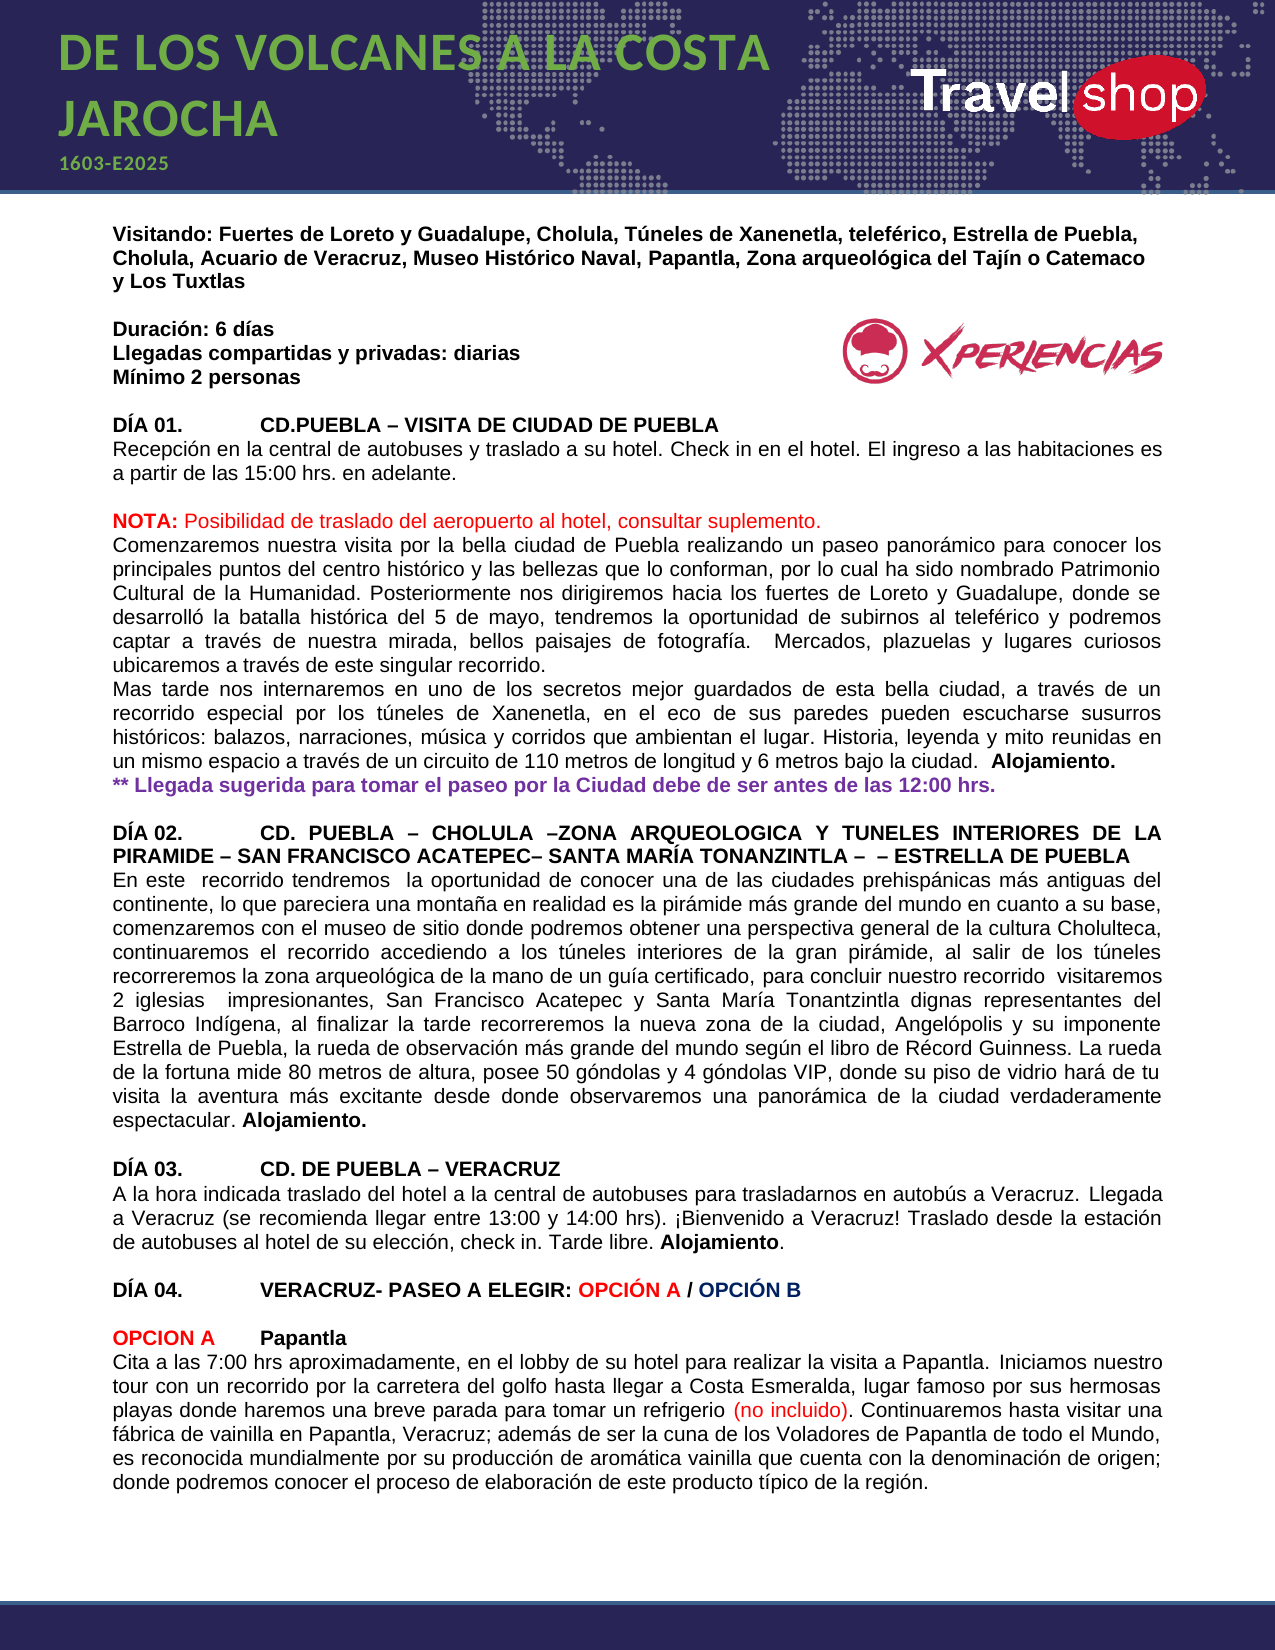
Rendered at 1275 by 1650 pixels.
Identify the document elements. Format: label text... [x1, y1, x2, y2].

text DÍA 03. CD. DE PUEBLA – VERACRUZ [112, 1157, 1163, 1181]
text En este recorrido tendremos la oportunidad de conocer una de las ciudades prehispánicas más antiguas del continente, lo que pareciera una montaña en realidad es la pirámide más grande del mundo en cuanto a su base, comenzaremos con el museo de sitio donde podremos obtener una perspectiva general de la cultura Cholulteca, continuaremos el recorrido accediendo a los túneles interiores de la gran pirámide, al salir de los túneles recorreremos la zona arqueológica de la mano de un guía certificado, para concluir nuestro recorrido visitaremos 2 iglesias impresionantes, San Francisco Acatepec y Santa María Tonantzintla dignas representantes del Barroco Indígena, al finalizar la tarde recorreremos la nueva zona de la ciudad, Angelópolis y su imponente Estrella de Puebla, la rueda de observación más grande del mundo según el libro de Récord Guinness. La rueda de la fortuna mide 80 metros de altura, posee 50 góndolas y 4 góndolas VIP, donde su piso de vidrio hará de tu visita la aventura más excitante desde donde observaremos una panorámica de la ciudad verdaderamente espectacular. Alojamiento. [112, 868, 1163, 1132]
text Llegadas compartidas y privadas: diarias [112, 341, 1163, 365]
text Comenzaremos nuestra visita por la bella ciudad de Puebla realizando un paseo panorámico para conocer los principales puntos del centro histórico y las bellezas que lo conforman, por lo cual ha sido nombrado Patrimonio Cultural de la Humanidad. Posteriormente nos dirigiremos hacia los fuertes de Loreto y Guadalupe, donde se desarrolló la batalla histórica del 5 de mayo, tendremos la oportunidad de subirnos al teleférico y podremos captar a través de nuestra mirada, bellos paisajes de fotografía. Mercados, plazuelas y lugares curiosos ubicaremos a través de este singular recorrido. [112, 533, 1163, 677]
text ** Llegada sugerida para tomar el paseo por la Ciudad debe de ser antes de las 12:00 hrs. [112, 772, 1163, 796]
text Duración: 6 días [112, 317, 1163, 341]
text DÍA 04. VERACRUZ- PASEO A ELEGIR: OPCIÓN A / OPCIÓN B [112, 1278, 1163, 1302]
text Mínimo 2 personas [112, 365, 1163, 389]
text Recepción en la central de autobuses y traslado a su hotel. Check in en el hotel. El ingreso a las habitaciones es a partir de las 15:00 hrs. en adelante. [112, 437, 1163, 485]
text Cita a las 7:00 hrs aproximadamente, en el lobby de su hotel para realizar la visita a Papantla. Iniciamos nuestro tour con un recorrido por la carretera del golfo hasta llegar a Costa Esmeralda, lugar famoso por sus hermosas playas donde haremos una breve parada para tomar un refrigerio (no incluido). Continuaremos hasta visitar una fábrica de vainilla en Papantla, Veracruz; además de ser la cuna de los Voladores de Papantla de todo el Mundo, es reconocida mundialmente por su producción de aromática vainilla que cuenta con la denominación de origen; donde podremos conocer el proceso de elaboración de este producto típico de la región. [112, 1350, 1163, 1493]
text DÍA 01. CD.PUEBLA – VISITA DE CIUDAD DE PUEBLA [112, 413, 1163, 437]
text OPCION A Papantla [112, 1326, 1163, 1350]
text Mas tarde nos internaremos en uno de los secretos mejor guardados de esta bella ciudad, a través de un recorrido especial por los túneles de Xanenetla, en el eco de sus paredes pueden escucharse susurros históricos: balazos, narraciones, música y corridos que ambientan el lugar. Historia, leyenda y mito reunidas en un mismo espacio a través de un circuito de 110 metros de longitud y 6 metros bajo la ciudad. Alojamiento. [112, 677, 1163, 772]
text A la hora indicada traslado del hotel a la central de autobuses para trasladarnos en autobús a Veracruz. Llegada a Veracruz (se recomienda llegar entre 13:00 y 14:00 hrs). ¡Bienvenido a Veracruz! Traslado desde la estación de autobuses al hotel de su elección, check in. Tarde libre. Alojamiento. [112, 1182, 1163, 1254]
picture [910, 55, 1206, 140]
text NOTA: Posibilidad de traslado del aeropuerto al hotel, consultar suplemento. [112, 509, 1163, 533]
text Visitando: Fuertes de Loreto y Guadalupe, Cholula, Túneles de Xanenetla, teleférico, Estrella de Puebla, Cholula, Acuario de Veracruz, Museo Histórico Naval, Papantla, Zona arqueológica del Tajín o Catemaco y Los Tuxtlas [112, 221, 1163, 293]
text DÍA 02. CD. PUEBLA – CHOLULA –ZONA ARQUEOLOGICA Y TUNELES INTERIORES DE LA PIRAMIDE – SAN FRANCISCO ACATEPEC– SANTA MARÍA TONANZINTLA – – ESTRELLA DE PUEBLA [112, 820, 1163, 868]
